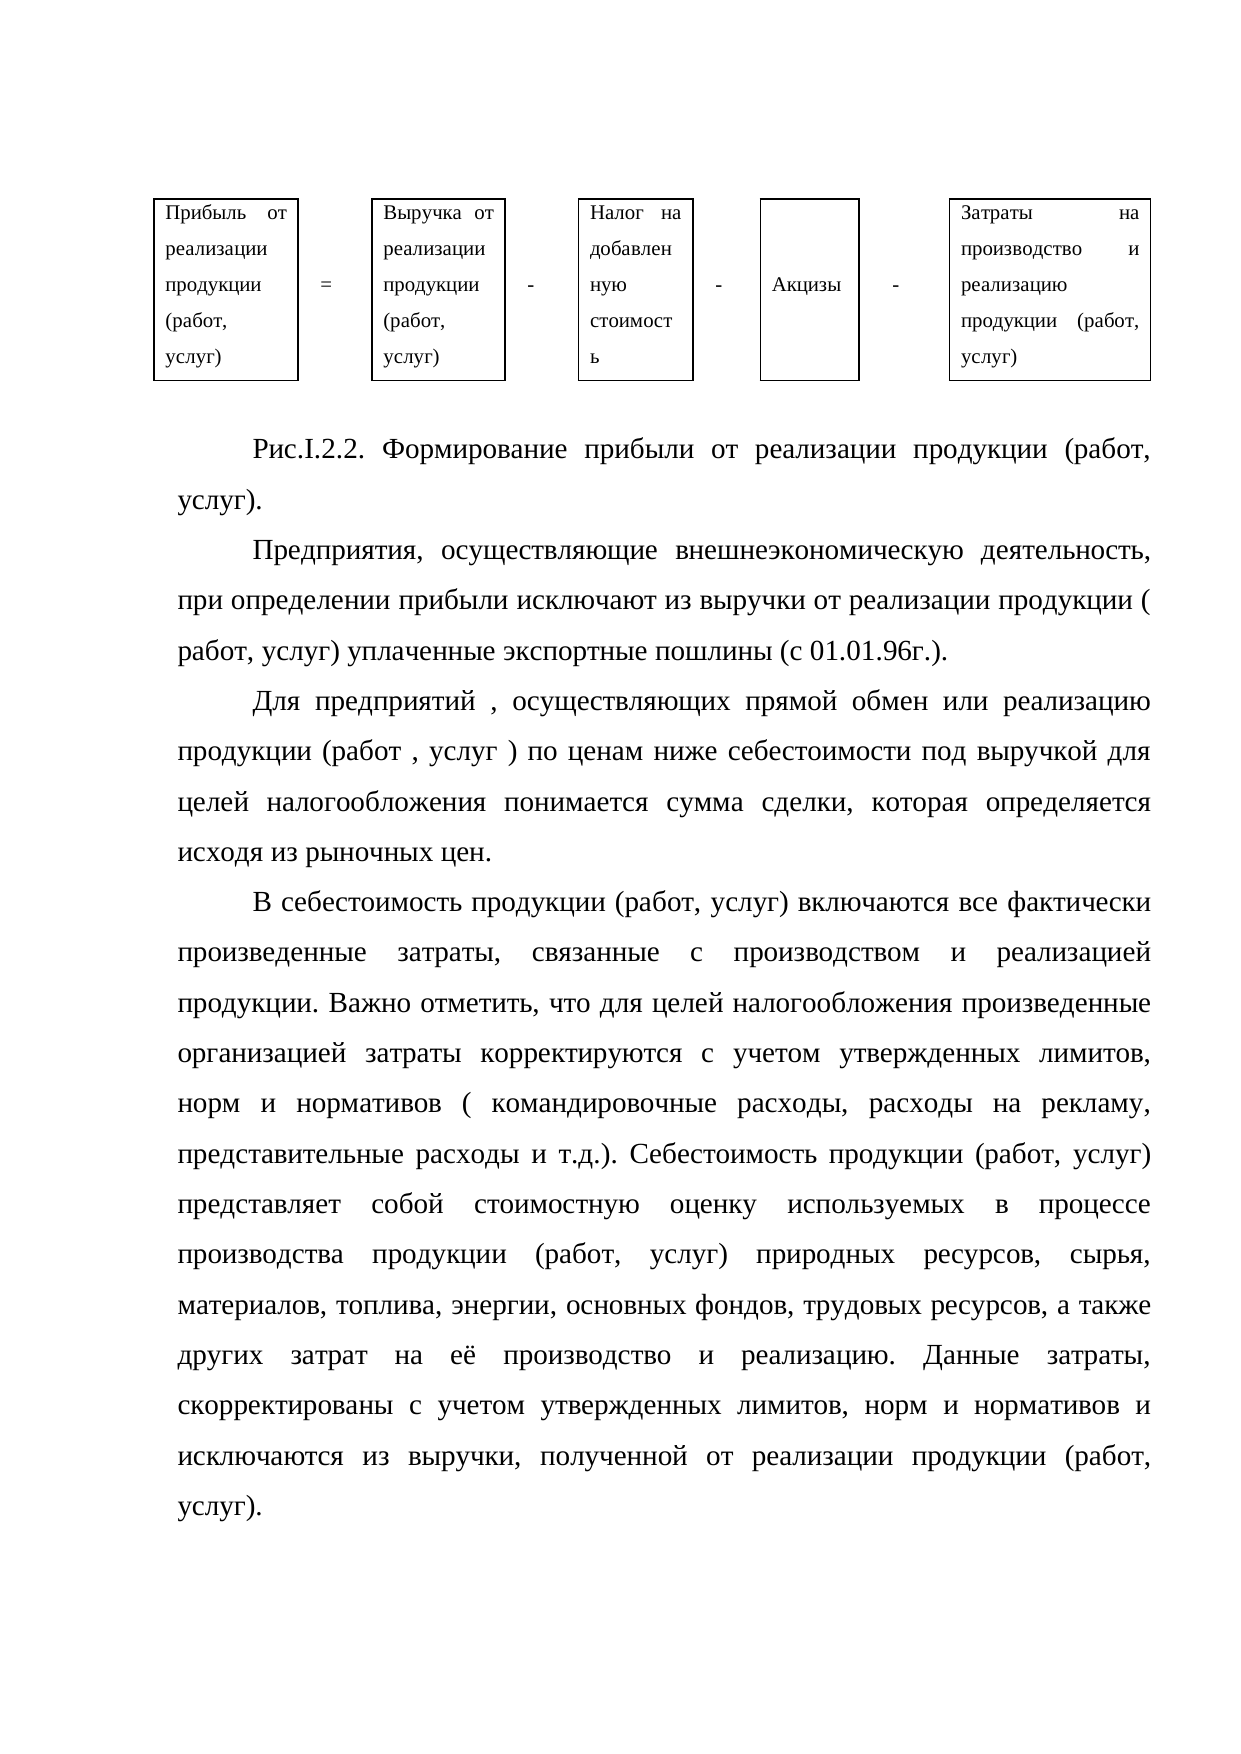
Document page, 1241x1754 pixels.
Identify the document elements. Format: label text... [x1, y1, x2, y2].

table_header Акцизы [761, 200, 858, 380]
text Для предприятий , осуществляющих прямой обмен или реализацию продукции (работ , услуг ) по ценам ниже себестоимости под выручкой для целей налогообложения понимается сумма сделки, которая определяется исходя из рыночных цен. [177, 683, 1152, 868]
table_header - [506, 198, 578, 380]
table_header Налог на добавленную стоимость [579, 200, 692, 380]
table_header Выручка от реализации продукции (работ, услуг) [373, 200, 504, 380]
table_header Затраты на производство и реализацию продукции (работ, услуг) [950, 200, 1150, 380]
table_header - [694, 198, 760, 380]
text Рис.I.2.2. Формирование прибыли от реализации продукции (работ, услуг). [177, 432, 1152, 516]
text В себестоимость продукции (работ, услуг) включаются все фактически произведенные затраты, связанные с производством и реализацией продукции. Важно отметить, что для целей налогообложения произведенные организацией затраты корректируются с учетом утвержденных лимитов, норм и нормативов ( командировочные расходы, расходы на рекламу, представительные расходы и т.д.). Себестоимость продукции (работ, услуг) представляет собой стоимостную оценку используемых в процессе производства продукции (работ, услуг) природных ресурсов, сырья, материалов, топлива, энергии, основных фондов, трудовых ресурсов, а также других затрат на её производство и реализацию. Данные затраты, скорректированы с учетом утвержденных лимитов, норм и нормативов и исключаются из выручки, полученной от реализации продукции (работ, услуг). [177, 884, 1152, 1522]
table_header = [299, 198, 371, 380]
table_header - [860, 198, 949, 380]
table_header Прибыль от реализации продукции (работ, услуг) [155, 200, 297, 380]
text Предприятия, осуществляющие внешнеэкономическую деятельность, при определении прибыли исключают из выручки от реализации продукции ( работ, услуг) уплаченные экспортные пошлины (с 01.01.96г.). [177, 532, 1152, 666]
